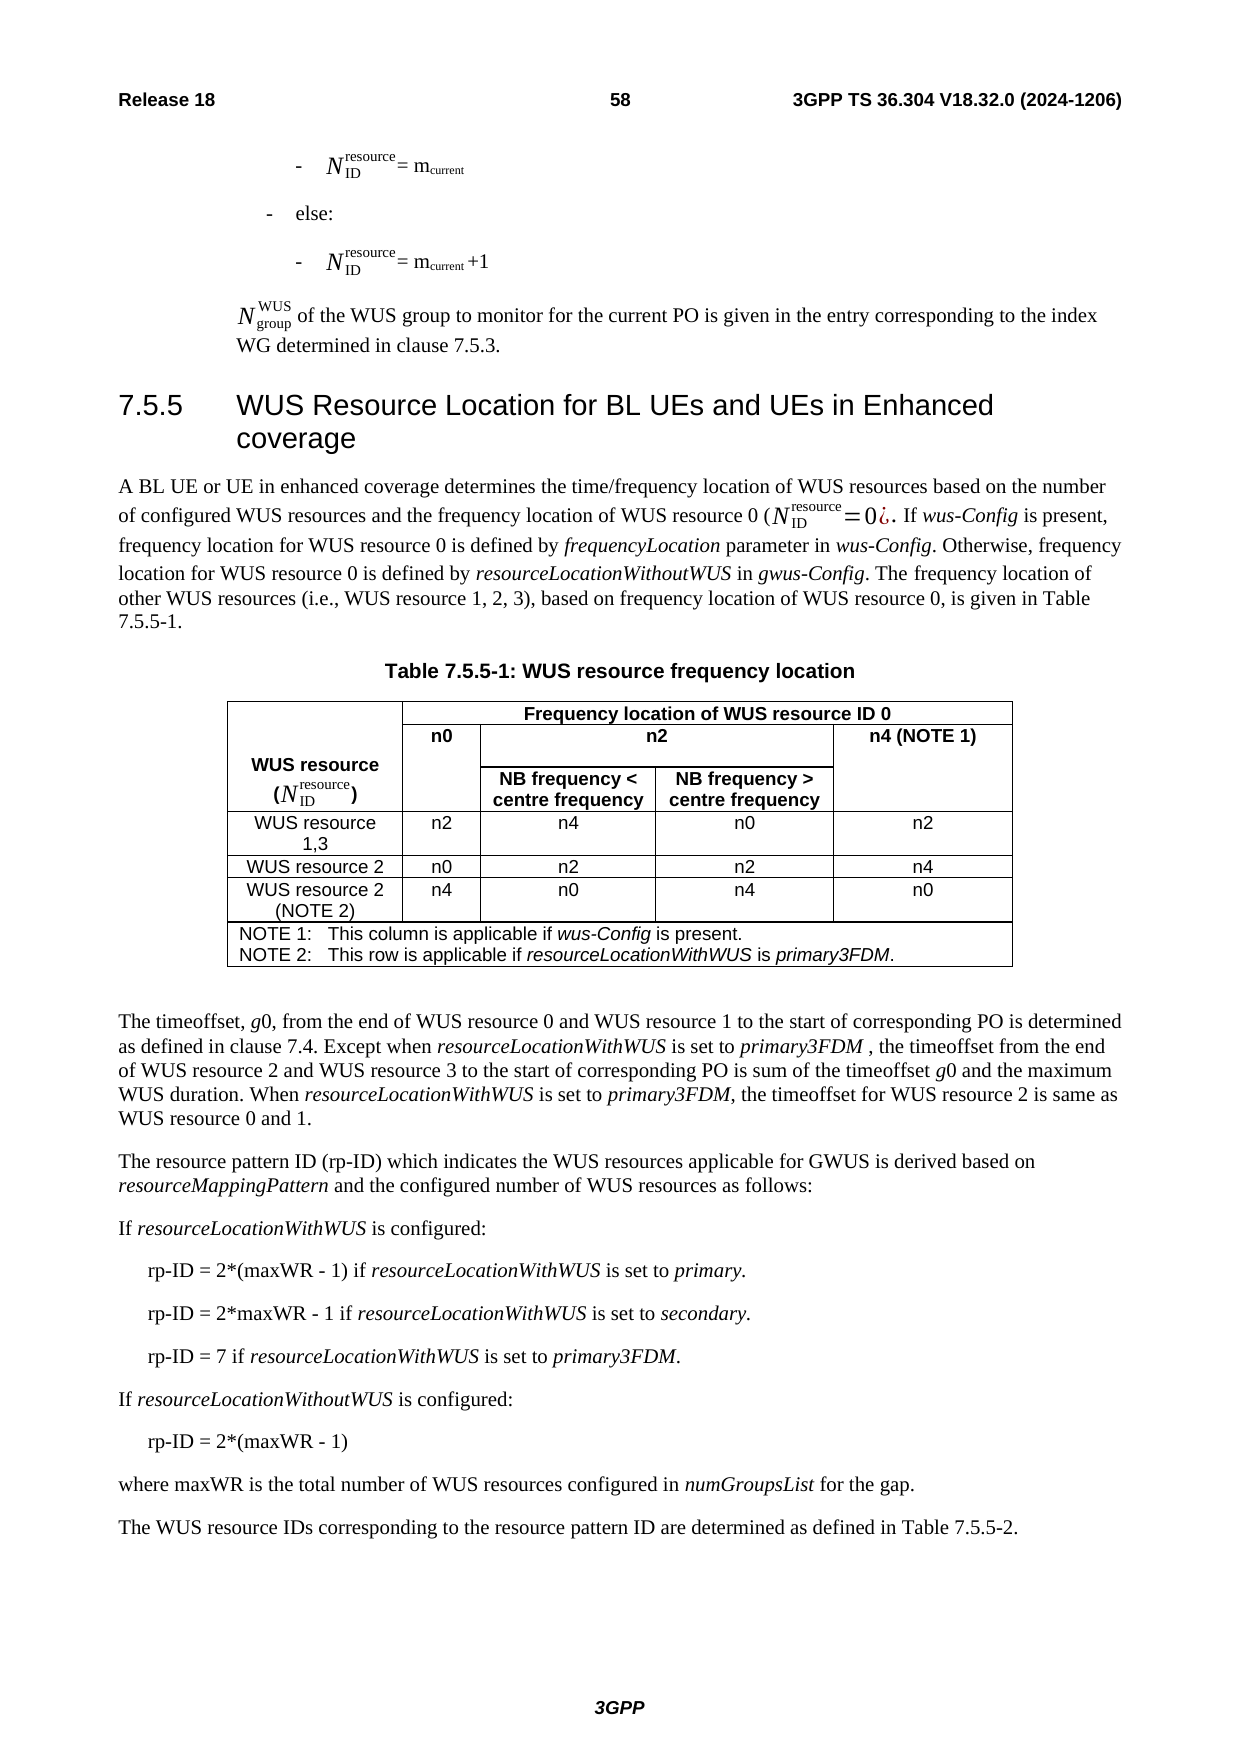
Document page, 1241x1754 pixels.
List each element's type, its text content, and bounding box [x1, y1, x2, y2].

text rp-ID = 7 if resourceLocationWithWUS is set to primary3FDM. [148, 1344, 1122, 1368]
table_cell n0 [403, 725, 480, 811]
table_cell n4 [481, 812, 655, 855]
text rp-ID = 2*maxWR - 1 if resourceLocationWithWUS is set to secondary. [148, 1301, 1122, 1325]
text - = mcurrent +1 [295, 244, 1122, 279]
table_header Frequency location of WUS resource ID 0 [403, 702, 1012, 724]
text A BL UE or UE in enhanced coverage determines the time/frequency location of WUS resources based on the number of configured WUS resources and the frequency location of WUS resource 0 (. If wus-Config is present, frequency location for WUS resource 0 is defined by frequencyLocation parameter in wus-Config. Otherwise, frequency location for WUS resource 0 is defined by resourceLocationWithoutWUS in gwus-Config. The frequency location of other WUS resources (i.e., WUS resource 1, 2, 3), based on frequency location of WUS resource 0, is given in Table 7.5.5-1. [118, 474, 1122, 633]
table_cell n4 (NOTE 1) [834, 725, 1012, 811]
table_cell n0 [834, 878, 1012, 921]
table_cell n2 [834, 812, 1012, 855]
table_cell n2 [481, 725, 833, 766]
table_cell n4 [656, 878, 833, 921]
table_cell WUS resource 2 [228, 856, 402, 877]
table_cell NOTE 1: This column is applicable if wus-Config is present. NOTE 2: This row is applicable if resourceLocationWithWUS is primary3FDM. [228, 923, 1012, 966]
table_cell n2 [403, 812, 480, 855]
table_cell WUS resource 1,3 [228, 812, 402, 855]
table_cell n2 [481, 856, 655, 877]
text If resourceLocationWithoutWUS is configured: [118, 1387, 1122, 1411]
text - = mcurrent [295, 147, 1122, 182]
table_cell NB frequency > centre frequency [656, 768, 833, 811]
table_cell n0 [656, 812, 833, 855]
table_header WUS resource () [228, 702, 402, 811]
table_cell n2 [656, 856, 833, 877]
table_cell n0 [403, 856, 480, 877]
table_cell WUS resource 2 (NOTE 2) [228, 878, 402, 921]
text rp-ID = 2*(maxWR - 1) if resourceLocationWithWUS is set to primary. [148, 1258, 1122, 1282]
table_cell n0 [481, 878, 655, 921]
text The resource pattern ID (rp-ID) which indicates the WUS resources applicable for GWUS is derived based on resourceMappingPattern and the configured number of WUS resources as follows: [118, 1148, 1122, 1197]
table_cell n4 [834, 856, 1012, 877]
text of the WUS group to monitor for the current PO is given in the entry corresponding to the index WG determined in clause 7.5.3. [236, 298, 1122, 357]
text Table 7.5.5-1: WUS resource frequency location [118, 658, 1122, 682]
text The WUS resource IDs corresponding to the resource pattern ID are determined as defined in Table 7.5.5-2. [118, 1515, 1122, 1539]
text where maxWR is the total number of WUS resources configured in numGroupsList for the gap. [118, 1472, 1122, 1496]
text rp-ID = 2*(maxWR - 1) [148, 1429, 1122, 1453]
text - else: [266, 201, 1122, 225]
text The timeoffset, g0, from the end of WUS resource 0 and WUS resource 1 to the start of corresponding PO is determined as defined in clause 7.4. Except when resourceLocationWithWUS is set to primary3FDM , the timeoffset from the end of WUS resource 2 and WUS resource 3 to the start of corresponding PO is sum of the timeoffset g0 and the maximum WUS duration. When resourceLocationWithWUS is set to primary3FDM, the timeoffset for WUS resource 2 is same as WUS resource 0 and 1. [118, 1009, 1122, 1130]
table_cell NB frequency < centre frequency [481, 768, 655, 811]
text If resourceLocationWithWUS is configured: [118, 1215, 1122, 1239]
table_cell n4 [403, 878, 480, 921]
subtitle 7.5.5 WUS Resource Location for BL UEs and UEs in Enhanced coverage [118, 388, 1122, 455]
